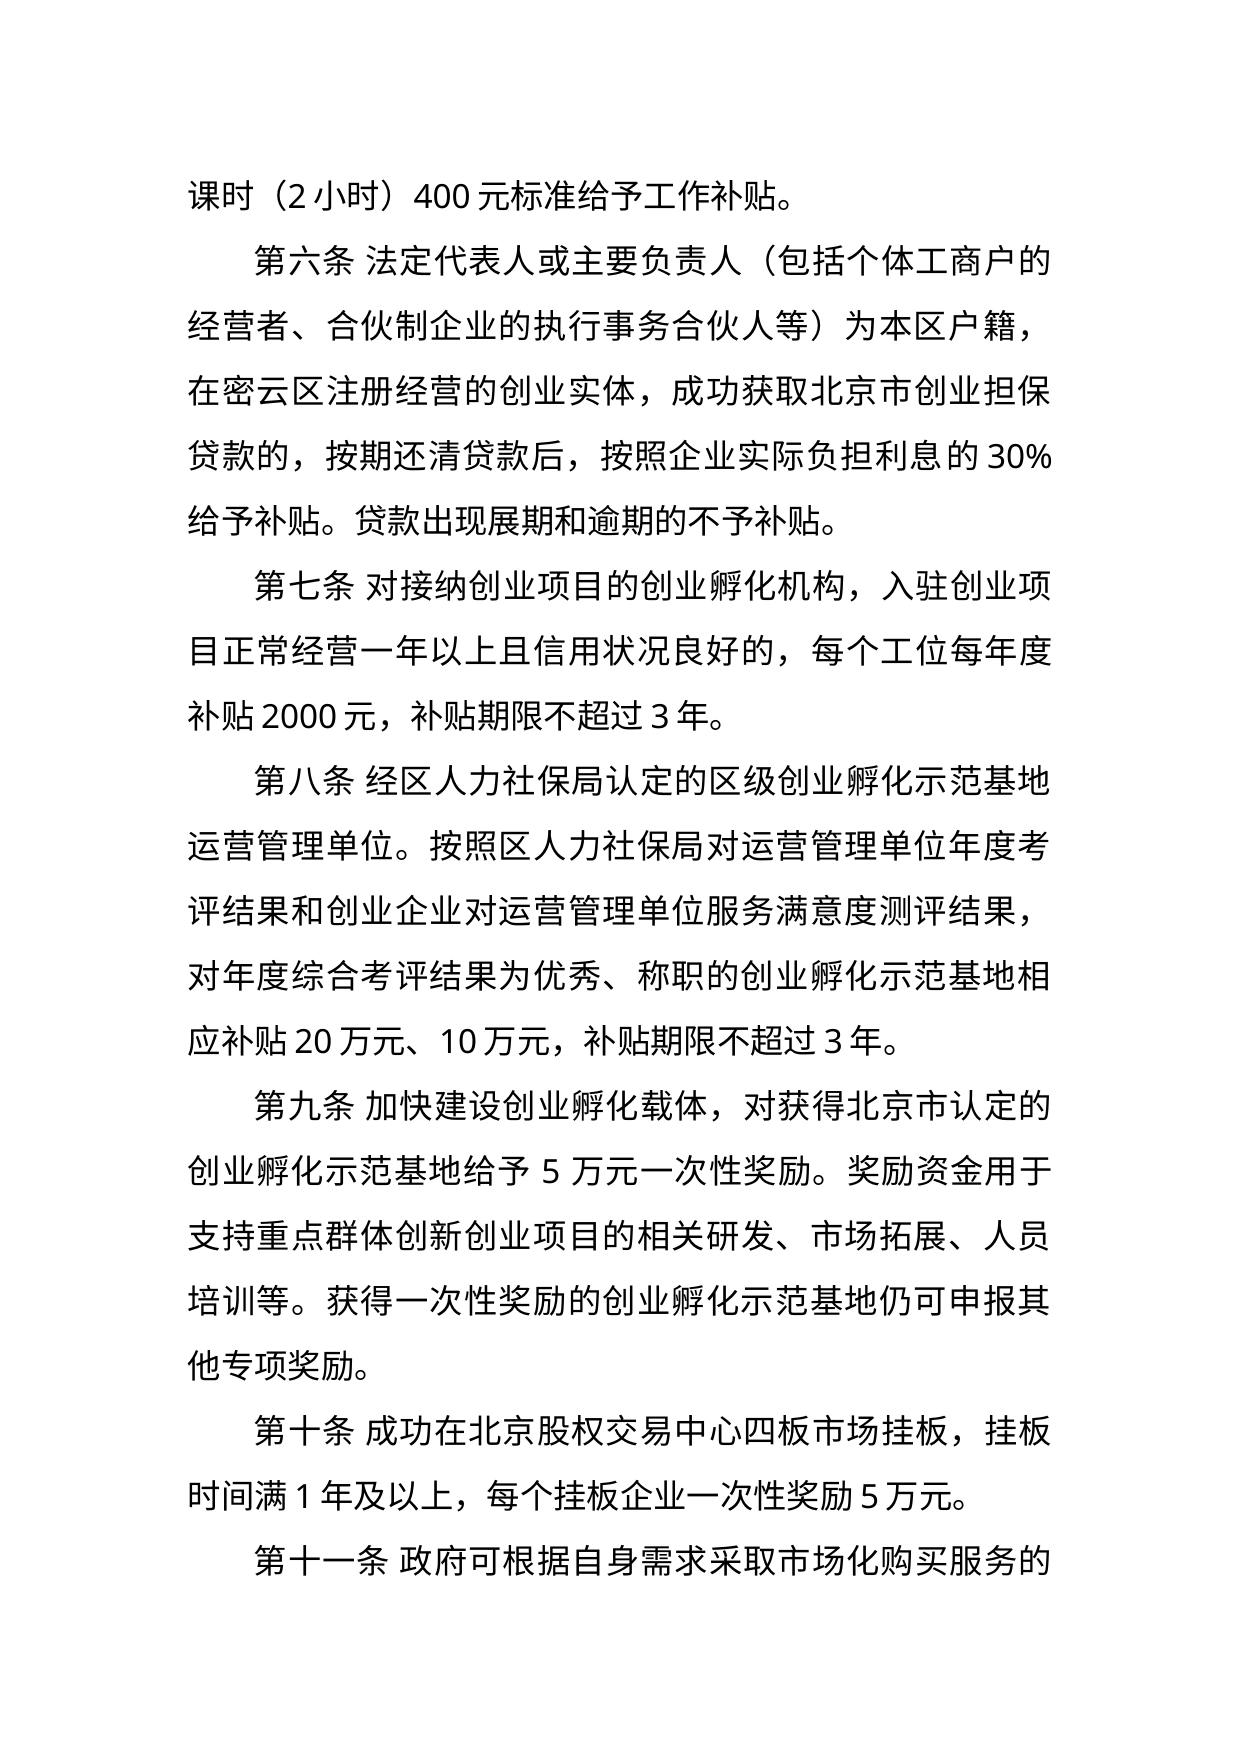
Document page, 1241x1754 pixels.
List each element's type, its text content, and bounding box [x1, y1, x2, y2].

text 第七条 对接纳创业项目的创业孵化机构，入驻创业项目正常经营一年以上且信用状况良好的，每个工位每年度补贴2000元，补贴期限不超过3年。 [187, 552, 1053, 747]
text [187, 162, 1053, 227]
text 第九条 加快建设创业孵化载体，对获得北京市认定的创业孵化示范基地给予 5 万元一次性奖励。奖励资金用于支持重点群体创新创业项目的相关研发、市场拓展、人员培训等。获得一次性奖励的创业孵化示范基地仍可申报其他专项奖励。 [187, 1072, 1053, 1397]
text 第六条 法定代表人或主要负责人（包括个体工商户的经营者、合伙制企业的执行事务合伙人等）为本区户籍，在密云区注册经营的创业实体，成功获取北京市创业担保贷款的，按期还清贷款后，按照企业实际负担利息的30%给予补贴。贷款出现展期和逾期的不予补贴。 [187, 227, 1053, 552]
text 第十条 成功在北京股权交易中心四板市场挂板，挂板时间满1年及以上，每个挂板企业一次性奖励5万元。 [187, 1397, 1053, 1527]
text 第八条 经区人力社保局认定的区级创业孵化示范基地运营管理单位。按照区人力社保局对运营管理单位年度考评结果和创业企业对运营管理单位服务满意度测评结果，对年度综合考评结果为优秀、称职的创业孵化示范基地相应补贴20万元、10万元，补贴期限不超过3年。 [187, 747, 1053, 1072]
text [187, 1527, 1053, 1592]
